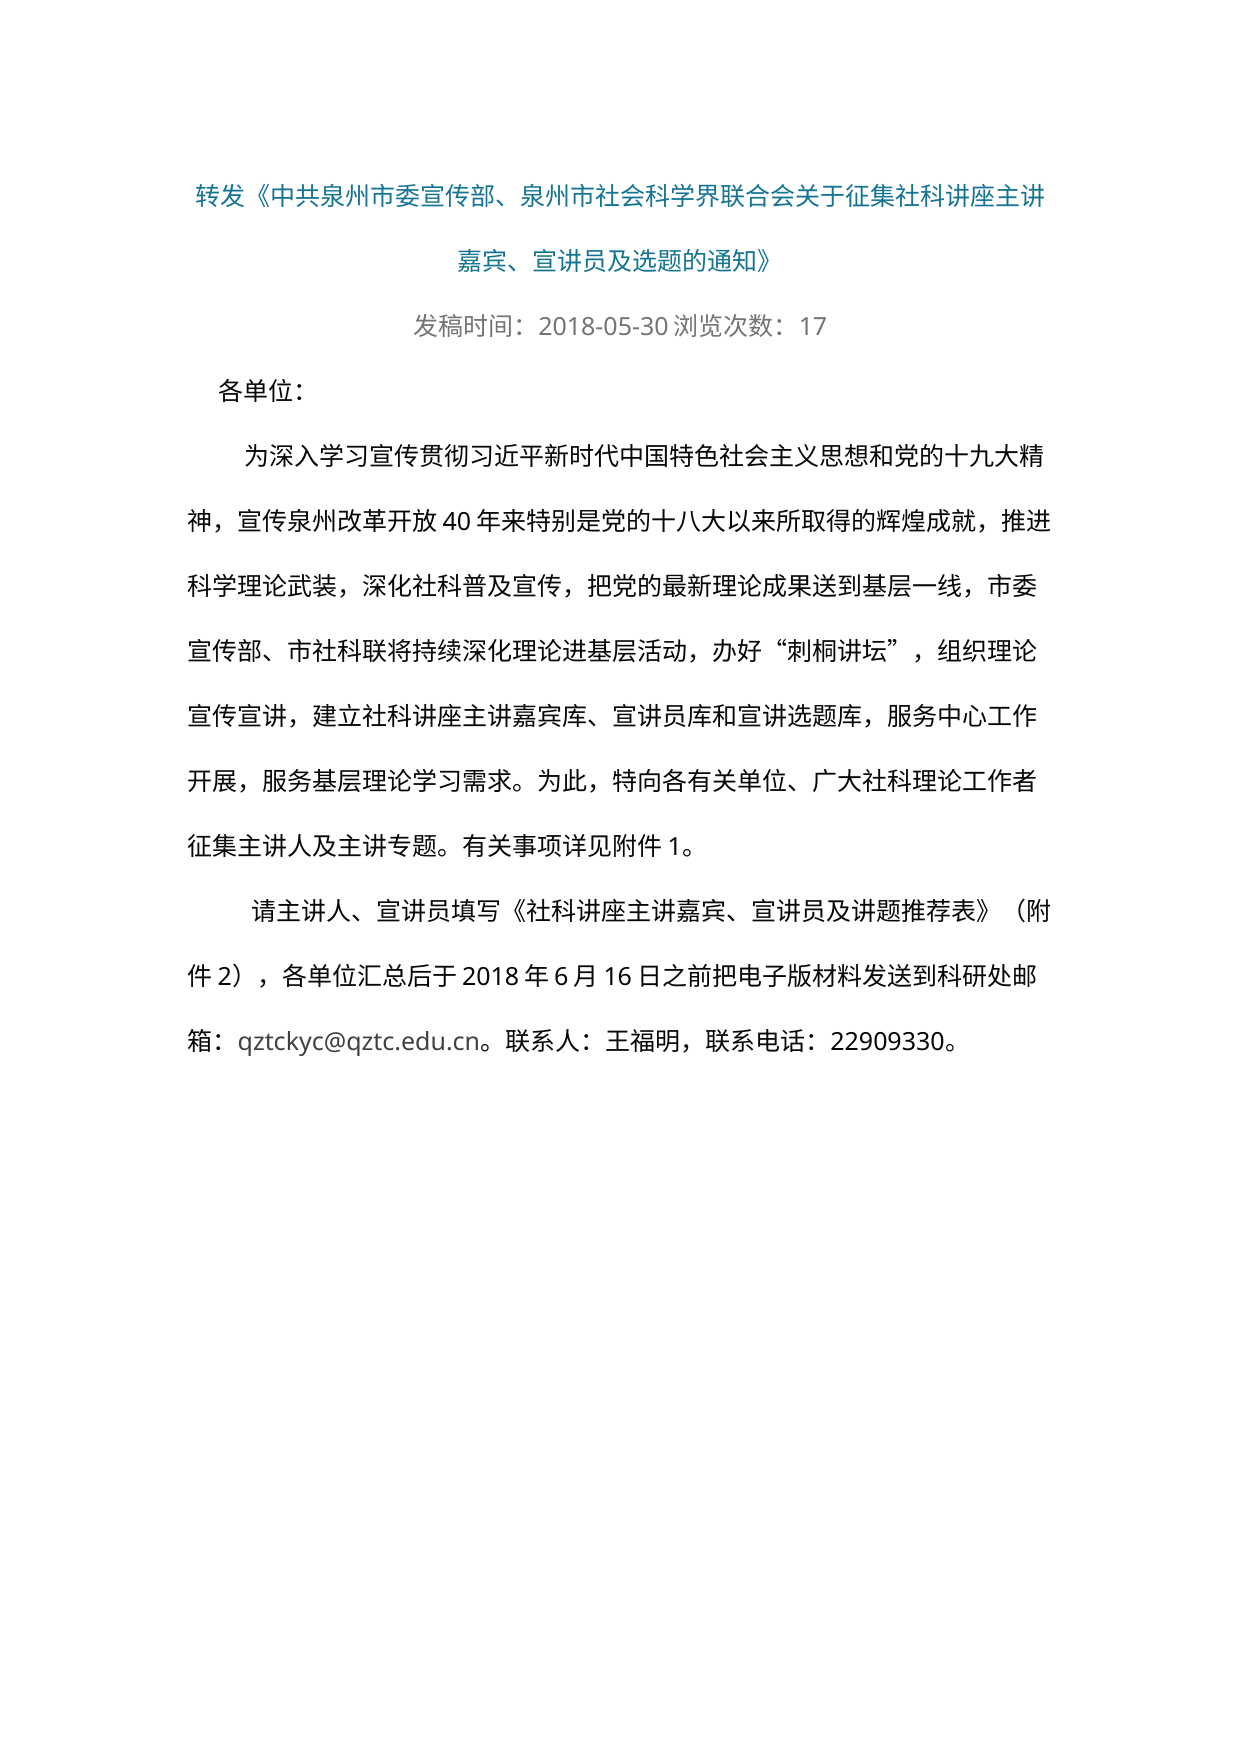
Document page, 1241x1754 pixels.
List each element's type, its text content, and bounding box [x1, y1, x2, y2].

text 为深入学习宣传贯彻习近平新时代中国特色社会主义思想和党的十九大精神，宣传泉州改革开放40年来特别是党的十八大以来所取得的辉煌成就，推进科学理论武装，深化社科普及宣传，把党的最新理论成果送到基层一线，市委宣传部、市社科联将持续深化理论进基层活动，办好“刺桐讲坛”，组织理论宣传宣讲，建立社科讲座主讲嘉宾库、宣讲员库和宣讲选题库，服务中心工作开展，服务基层理论学习需求。为此，特向各有关单位、广大社科理论工作者征集主讲人及主讲专题。有关事项详见附件1。 [187, 422, 1053, 877]
text 各单位： [187, 357, 1053, 422]
text 转发《中共泉州市委宣传部、泉州市社会科学界联合会关于征集社科讲座主讲嘉宾、宣讲员及选题的通知》 [187, 162, 1053, 292]
text 发稿时间：2018-05-30浏览次数：17 [187, 292, 1053, 357]
text 请主讲人、宣讲员填写《社科讲座主讲嘉宾、宣讲员及讲题推荐表》（附件2），各单位汇总后于2018年6月16日之前把电子版材料发送到科研处邮箱：qztckyc@qztc.edu.cn。联系人：王福明，联系电话：22909330。 [187, 877, 1053, 1072]
